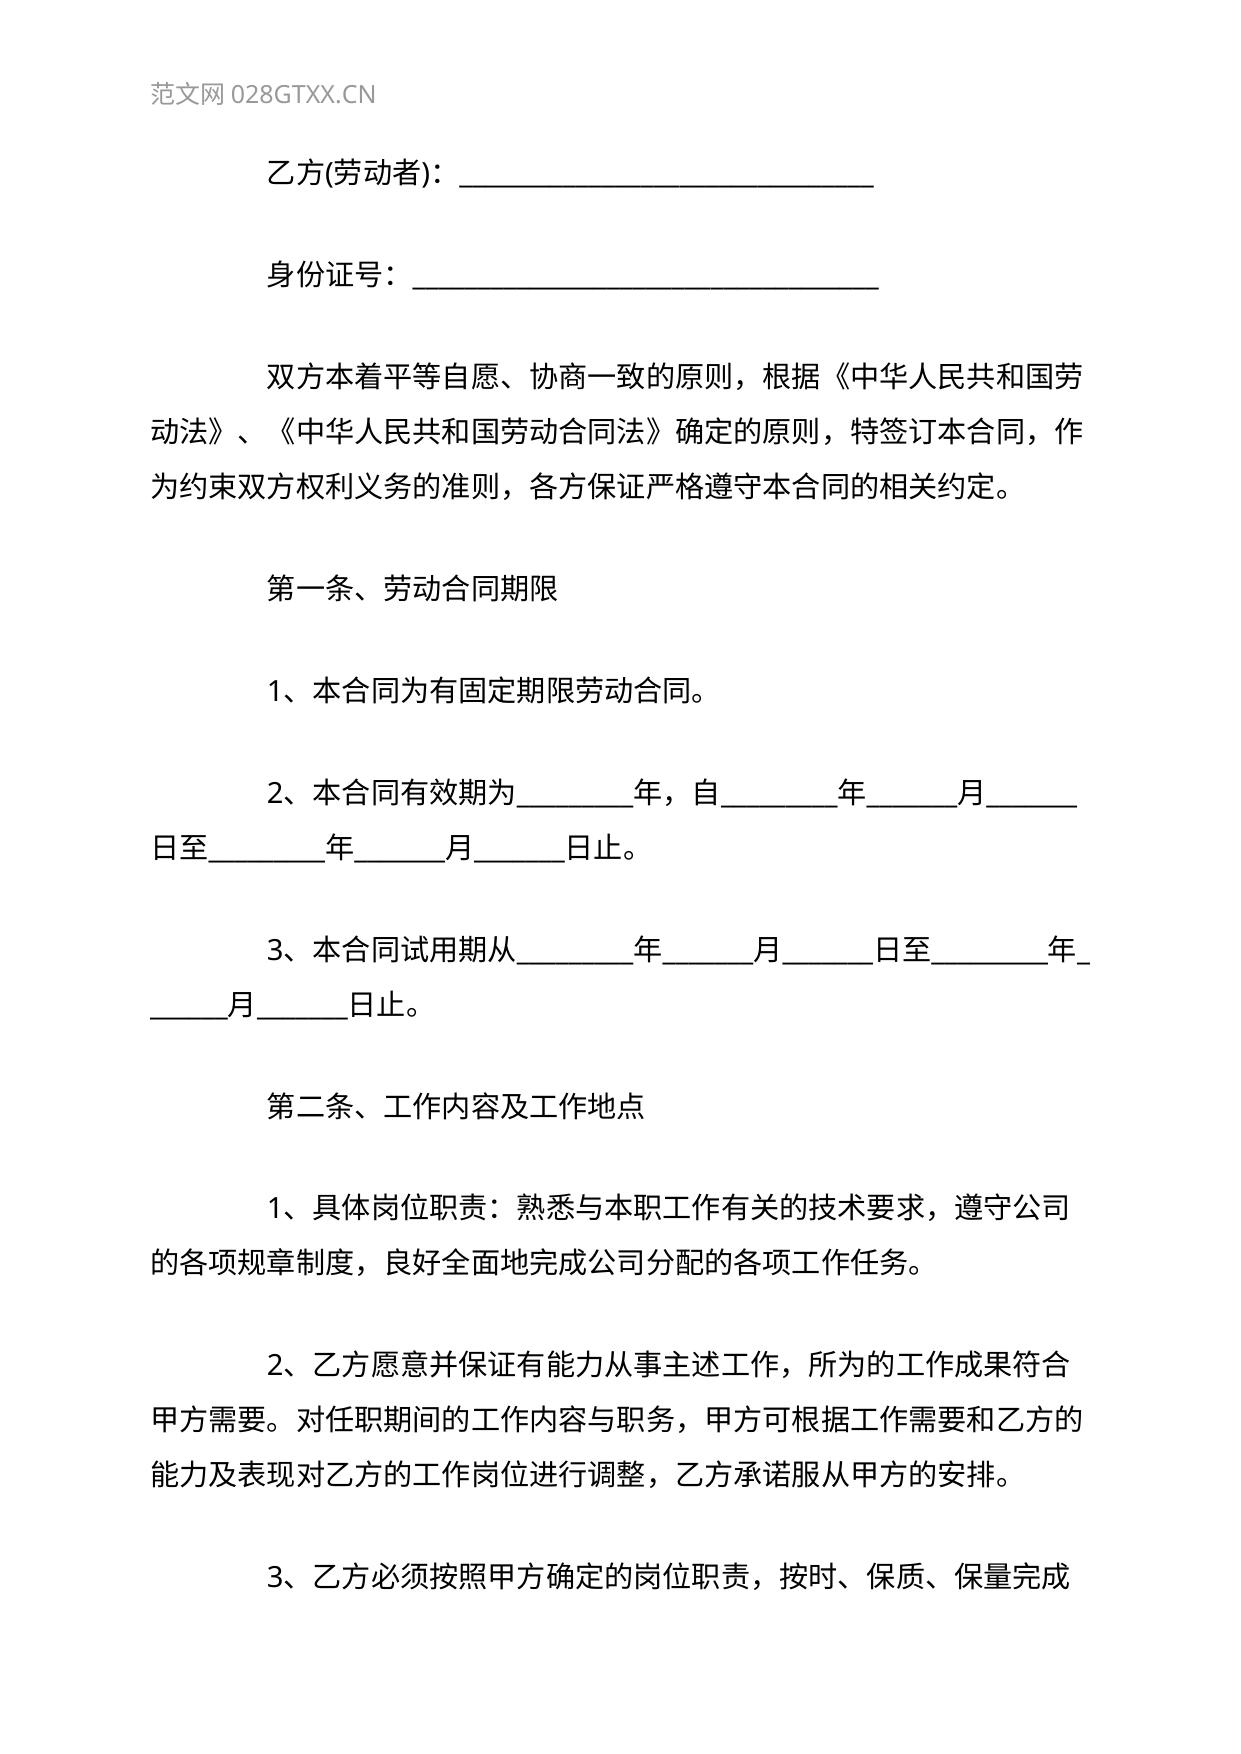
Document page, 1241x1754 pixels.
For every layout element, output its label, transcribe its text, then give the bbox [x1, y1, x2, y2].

text 3、本合同试用期从_________年_______月_______日至_________年_______月_______日止。 [150, 926, 1090, 1024]
text 1、具体岗位职责：熟悉与本职工作有关的技术要求，遵守公司的各项规章制度，良好全面地完成公司分配的各项工作任务。 [150, 1185, 1090, 1282]
text 2、本合同有效期为_________年，自_________年_______月_______日至_________年_______月_______日止。 [150, 769, 1090, 867]
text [150, 1553, 1090, 1596]
text 1、本合同为有固定期限劳动合同。 [150, 667, 1090, 710]
text 第二条、工作内容及工作地点 [150, 1083, 1090, 1126]
text 2、乙方愿意并保证有能力从事主述工作，所为的工作成果符合甲方需要。对任职期间的工作内容与职务，甲方可根据工作需要和乙方的能力及表现对乙方的工作岗位进行调整，乙方承诺服从甲方的安排。 [150, 1342, 1090, 1494]
text 第一条、劳动合同期限 [150, 566, 1090, 608]
text 乙方(劳动者)：________________________________ [150, 150, 1090, 192]
text 身份证号：____________________________________ [150, 252, 1090, 294]
text 双方本着平等自愿、协商一致的原则，根据《中华人民共和国劳动法》、《中华人民共和国劳动合同法》确定的原则，特签订本合同，作为约束双方权利义务的准则，各方保证严格遵守本合同的相关约定。 [150, 354, 1090, 506]
